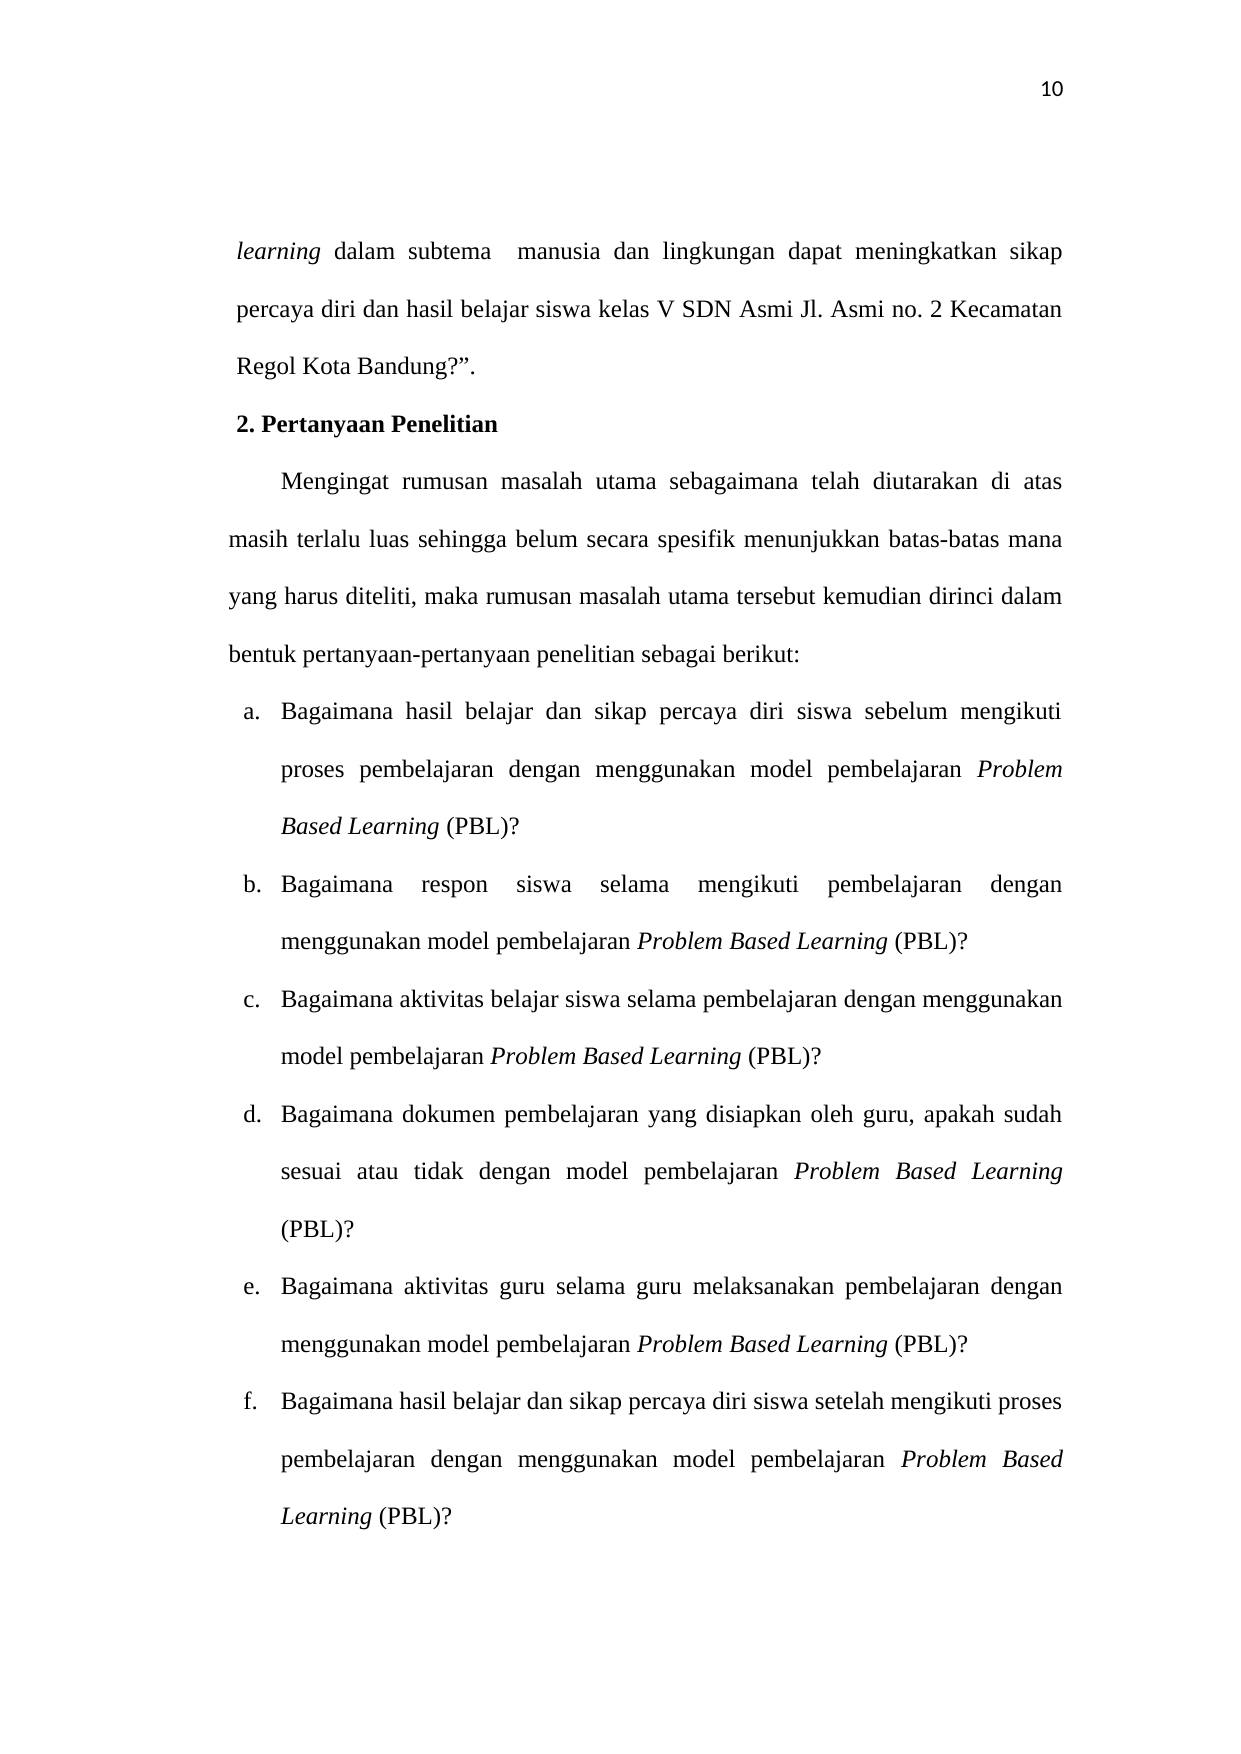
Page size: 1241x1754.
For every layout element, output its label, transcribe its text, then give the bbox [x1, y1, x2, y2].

list Bagaimana respon siswa selama mengikuti pembelajaran dengan menggunakan model pembelajaran Problem Based Learning (PBL)? [243, 869, 1063, 955]
list Bagaimana dokumen pembelajaran yang disiapkan oleh guru, apakah sudah sesuai atau tidak dengan model pembelajaran Problem Based Learning (PBL)? [243, 1099, 1063, 1242]
list Bagaimana hasil belajar dan sikap percaya diri siswa setelah mengikuti proses pembelajaran dengan menggunakan model pembelajaran Problem Based Learning (PBL)? [243, 1386, 1063, 1530]
text Mengingat rumusan masalah utama sebagaimana telah diutarakan di atas masih terlalu luas sehingga belum secara spesifik menunjukkan batas-batas mana yang harus diteliti, maka rumusan masalah utama tersebut kemudian dirinci dalam bentuk pertanyaan-pertanyaan penelitian sebagai berikut: [228, 466, 1063, 667]
text 2. Pertanyaan Penelitian [236, 409, 1063, 437]
list Bagaimana hasil belajar dan sikap percaya diri siswa sebelum mengikuti proses pembelajaran dengan menggunakan model pembelajaran Problem Based Learning (PBL)? [243, 696, 1063, 840]
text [236, 236, 1063, 380]
list Bagaimana aktivitas belajar siswa selama pembelajaran dengan menggunakan model pembelajaran Problem Based Learning (PBL)? [243, 984, 1063, 1070]
list Bagaimana aktivitas guru selama guru melaksanakan pembelajaran dengan menggunakan model pembelajaran Problem Based Learning (PBL)? [243, 1271, 1063, 1357]
